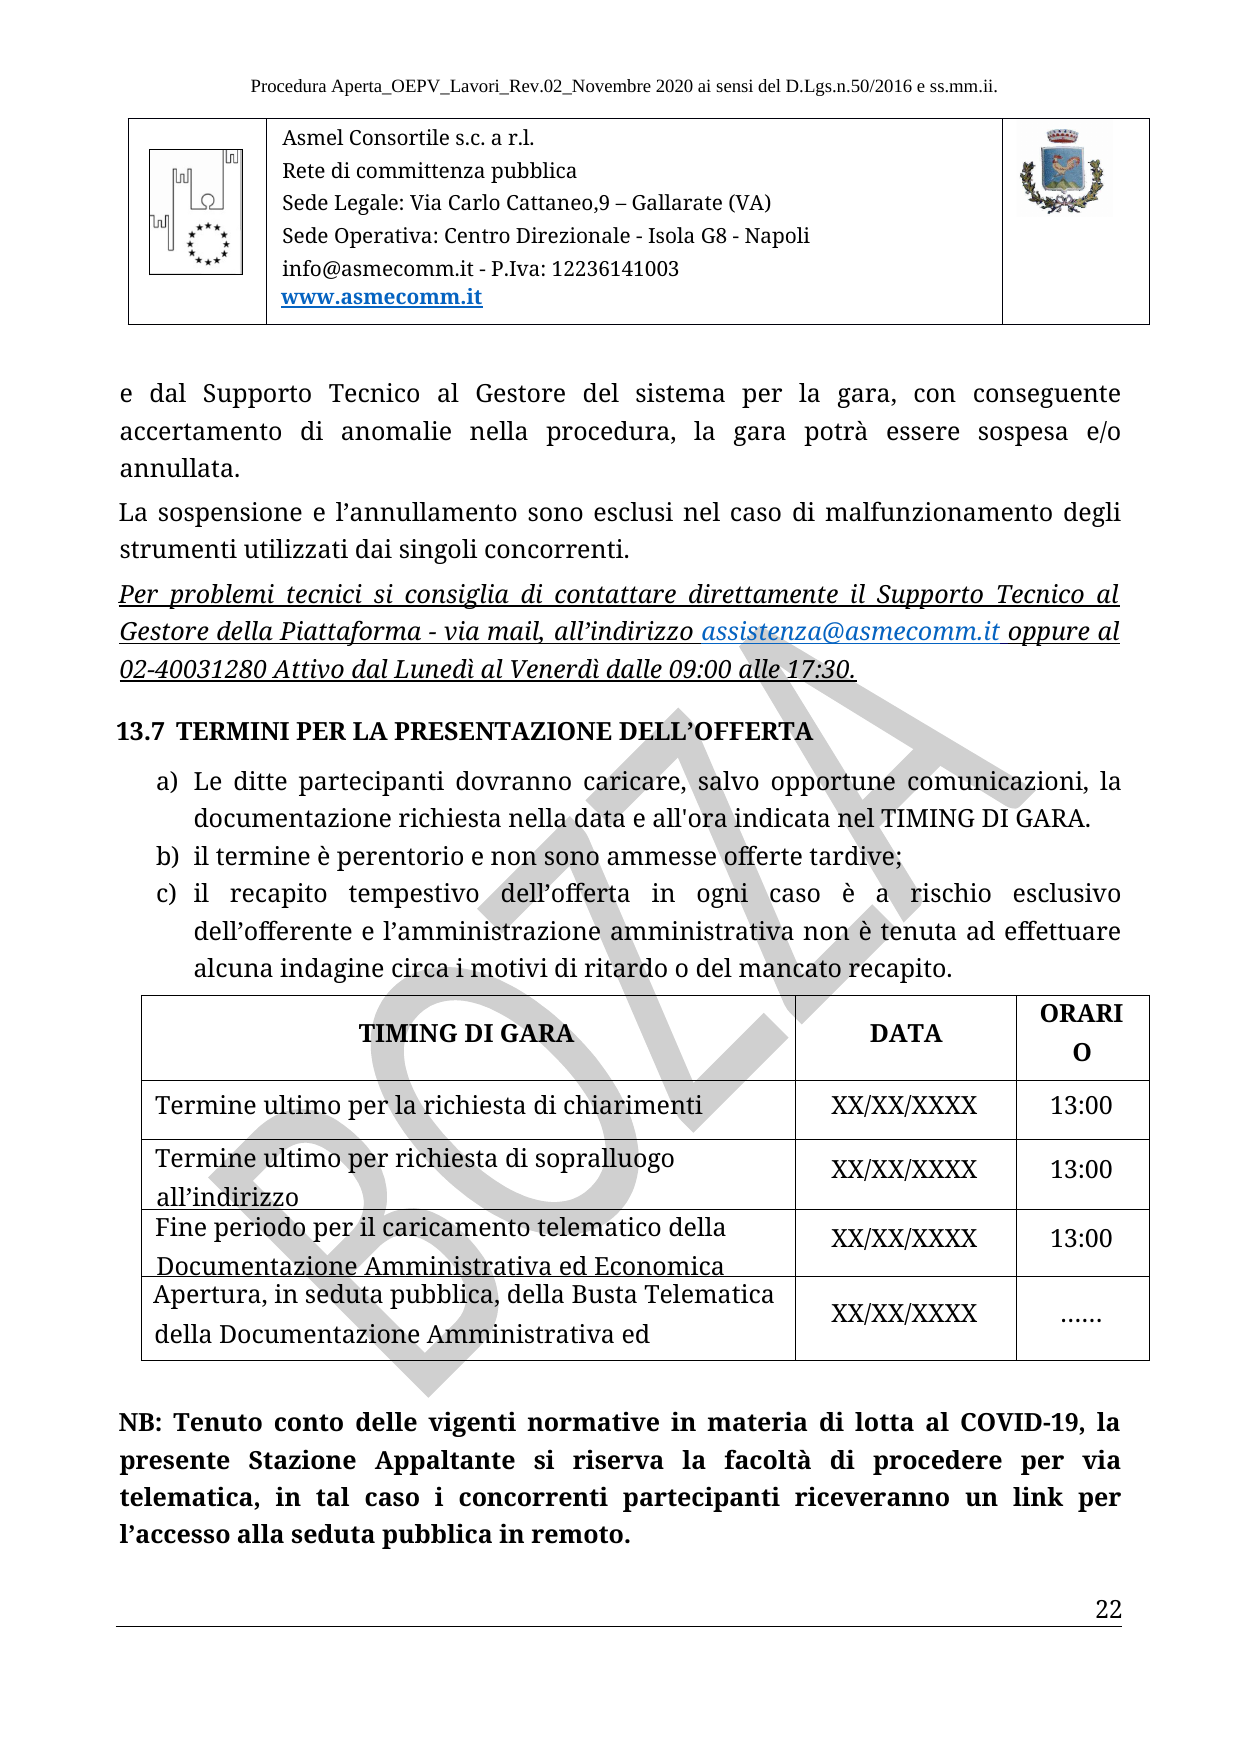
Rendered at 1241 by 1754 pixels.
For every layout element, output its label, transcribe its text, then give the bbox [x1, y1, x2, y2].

table_cell 13:00 [1017, 1140, 1149, 1209]
table_header ORARIO [1017, 996, 1149, 1080]
table_cell Termine ultimo per la richiesta di chiarimenti [142, 1081, 795, 1139]
subtitle TERMINI PER LA PRESENTAZIONE DELL’OFFERTA [116, 714, 1128, 748]
text NB: Tenuto conto delle vigenti normative in materia di lotta al COVID-19, la presente Stazione Appaltante si riserva la facoltà di procedere per via telematica, in tal caso i concorrenti partecipanti riceveranno un link per l’accesso alla seduta pubblica in remoto. [118, 1405, 1122, 1551]
list il termine è perentorio e non sono ammesse offerte tardive; [156, 838, 1122, 872]
table_cell XX/XX/XXXX [796, 1210, 1016, 1276]
list il recapito tempestivo dell’offerta in ogni caso è a rischio esclusivo dell’offerente e l’amministrazione amministrativa non è tenuta ad effettuare alcuna indagine circa i motivi di ritardo o del mancato recapito. [156, 876, 1122, 984]
table_header TIMING DI GARA [142, 996, 795, 1080]
table_header DATA [796, 996, 1016, 1080]
table_cell Apertura, in seduta pubblica, della Busta Telematica della Documentazione Amministrativa ed ammissione concorrenti. [142, 1277, 795, 1360]
table_cell Fine periodo per il caricamento telematico della Documentazione Amministrativa ed Economica firmata digitalmente. [142, 1210, 795, 1276]
picture [150, 150, 242, 274]
picture [1016, 119, 1113, 217]
table_cell …… [1017, 1277, 1149, 1360]
list Le ditte partecipanti dovranno caricare, salvo opportune comunicazioni, la documentazione richiesta nella data e all'ora indicata nel TIMING DI GARA. [156, 763, 1122, 835]
text La sospensione e l’annullamento sono esclusi nel caso di malfunzionamento degli strumenti utilizzati dai singoli concorrenti. [118, 495, 1122, 566]
table_cell XX/XX/XXXX [796, 1140, 1016, 1209]
table_cell Termine ultimo per richiesta di sopralluogo all’indirizzo giuseppe.montemurro@rete.basilicata.it [142, 1140, 795, 1209]
table_cell XX/XX/XXXX [796, 1277, 1016, 1360]
table_cell 13:00 [1017, 1210, 1149, 1276]
text Per problemi tecnici si consiglia di contattare direttamente il Supporto Tecnico al Gestore della Piattaforma - via mail, all’indirizzo assistenza@asmecomm.it oppure al 02-40031280 Attivo dal Lunedì al Venerdì dalle 09:00 alle 17:30. [118, 576, 1122, 685]
table_cell 13:00 [1017, 1081, 1149, 1139]
table_cell XX/XX/XXXX [796, 1081, 1016, 1139]
